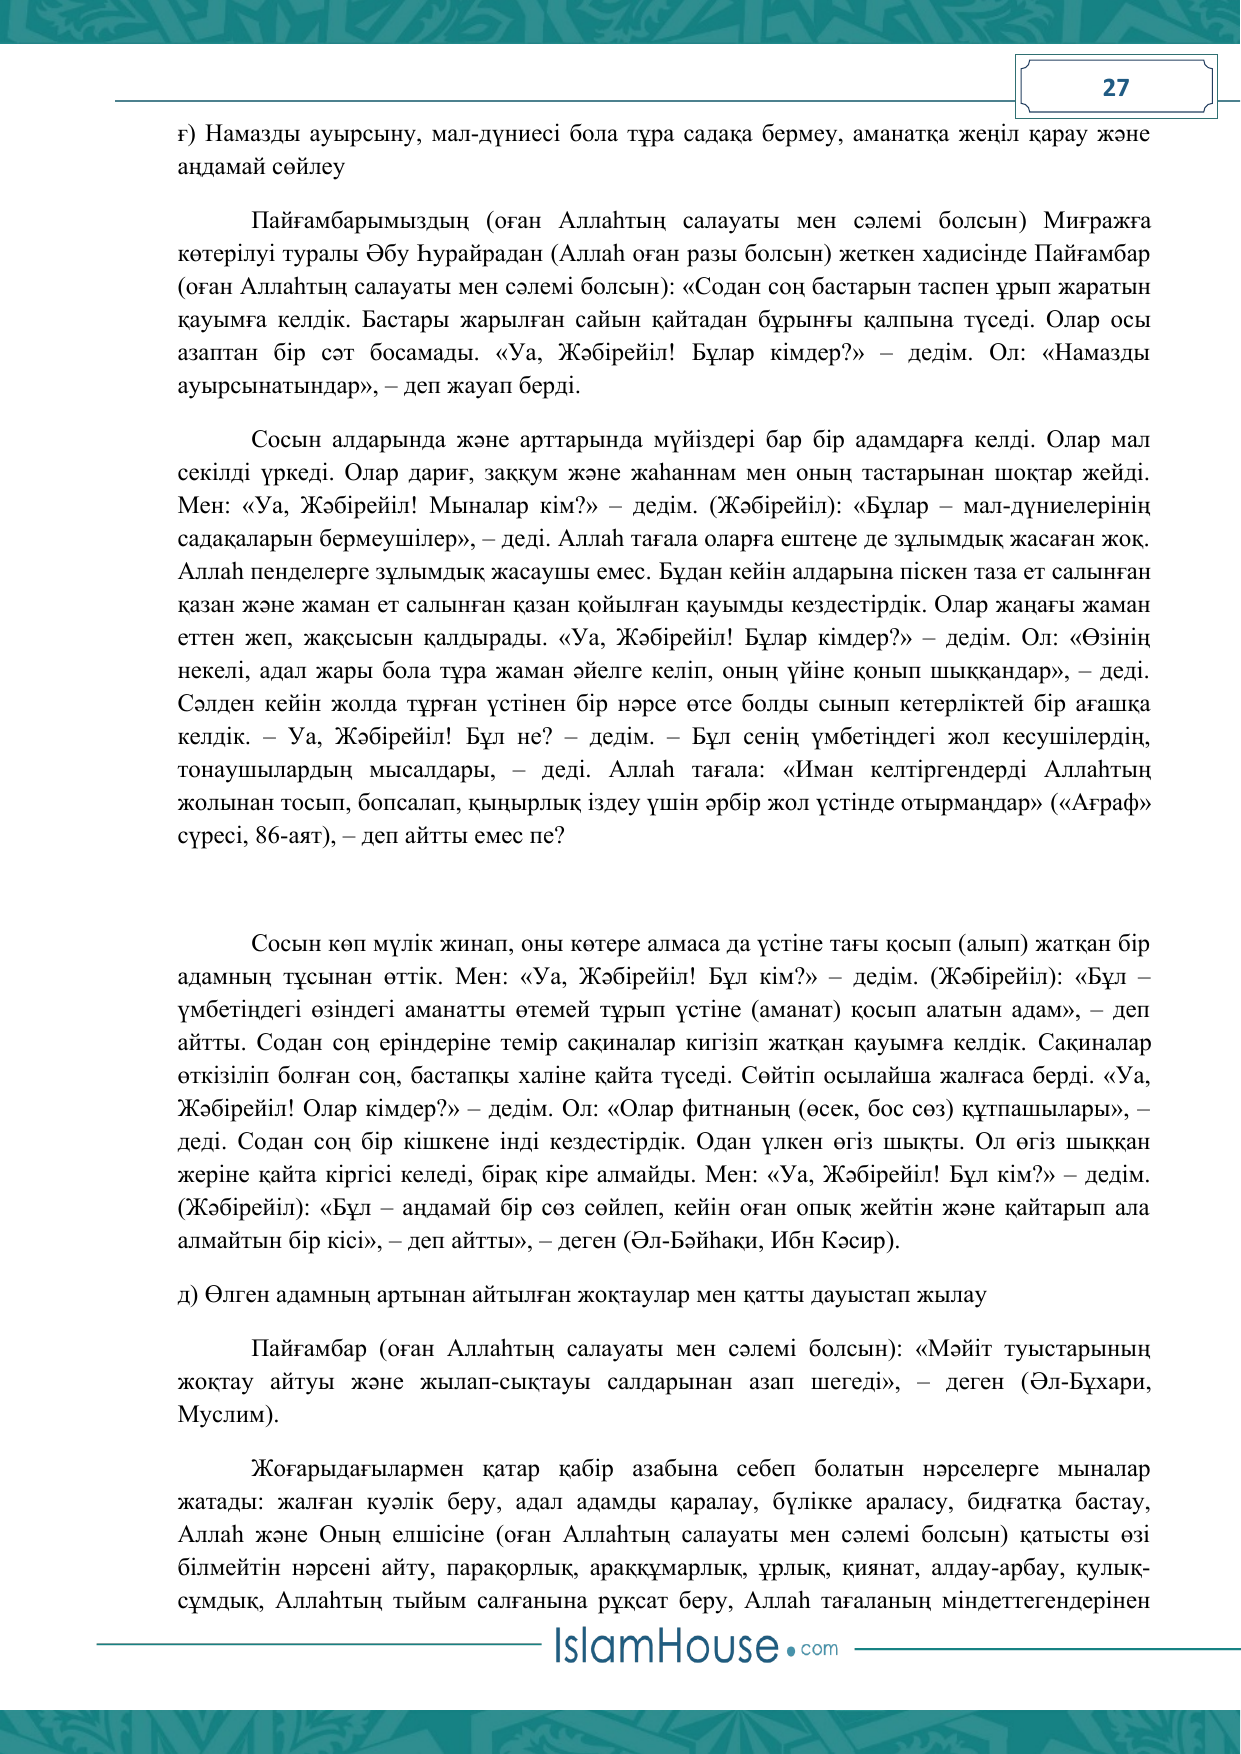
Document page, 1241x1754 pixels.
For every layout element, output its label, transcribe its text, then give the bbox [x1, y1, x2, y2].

text Сосын көп мүлік жинап, оны көтере алмаса да үстіне тағы қосып (алып) жатқан бір адамның тұсынан өттік. Мен: «Уа, Жәбірейіл! Бұл кім?» – дедім. (Жәбірейіл): «Бұл – үмбетіңдегі өзіндегі аманатты өтемей тұрып үстіне (аманат) қосып алатын адам», – деп айтты. Содан соң еріндеріне темір сақиналар кигізіп жатқан қауымға келдік. Сақиналар өткізіліп болған соң, бастапқы халіне қайта түседі. Сөйтіп осылайша жалғаса берді. «Уа, Жәбірейіл! Олар кімдер?» – дедім. Ол: «Олар фитнаның (өсек, бос сөз) құтпашылары», – деді. Содан соң бір кішкене інді кездестірдік. Одан үлкен өгіз шықты. Ол өгіз шыққан жеріне қайта кіргісі келеді, бірақ кіре алмайды. Мен: «Уа, Жәбірейіл! Бұл кім?» – дедім. (Жәбірейіл): «Бұл – аңдамай бір сөз сөйлеп, кейін оған опық жейтін және қайтарып ала алмайтын бір кісі», – деп айтты», – деген (Әл-Бәйһақи, Ибн Кәсир). [177, 928, 1152, 1254]
picture [88, 1618, 542, 1665]
text Пайғамбар (оған Аллаһтың салауаты мен сәлемі болсын): «Мәйіт туыстарының жоқтау айтуы және жылап-сықтауы салдарынан азап шегеді», – деген (Әл-Бұхари, Муслим). [177, 1333, 1152, 1428]
picture [0, 1710, 1241, 1754]
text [177, 1453, 1152, 1613]
picture [0, 0, 1240, 44]
text Сосын алдарында және арттарында мүйіздері бар бір адамдарға келді. Олар мал секілді үркеді. Олар дариғ, заққум және жаһаннам мен оның тастарынан шоқтар жейді. Мен: «Уа, Жәбірейіл! Мыналар кім?» – дедім. (Жәбірейіл): «Бұлар – мал-дүниелерінің садақаларын бермеушілер», – деді. Аллаһ тағала оларға ештеңе де зұлымдық жасаған жоқ. Аллаһ пенделерге зұлымдық жасаушы емес. Бұдан кейін алдарына піскен таза ет салынған қазан және жаман ет салынған қазан қойылған қауымды кездестірдік. Олар жаңағы жаман еттен жеп, жақсысын қалдырады. «Уа, Жәбірейіл! Бұлар кімдер?» – дедім. Ол: «Өзінің некелі, адал жары бола тұра жаман әйелге келіп, оның үйіне қонып шыққандар», – деді. Сәлден кейін жолда тұрған үстінен бір нәрсе өтсе болды сынып кетерліктей бір ағашқа келдік. – Уа, Жәбірейіл! Бұл не? – дедім. – Бұл сенің үмбетіңдегі жол кесушілердің, тонаушылардың мысалдары, – деді. Аллаһ тағала: «Иман келтіргендерді Аллаһтың жолынан тосып, бопсалап, қыңырлық іздеу үшін әрбір жол үстінде отырмаңдар» («Ағраф» сүресі, 86-аят), – деп айтты емес пе? [177, 424, 1152, 849]
text Пайғамбарымыздың (оған Аллаһтың салауаты мен сәлемі болсын) Миғражға көтерілуі туралы Әбу Һурайрадан (Аллаһ оған разы болсын) жеткен хадисінде Пайғамбар (оған Аллаһтың салауаты мен сәлемі болсын): «Содан соң бастарын таспен ұрып жаратын қауымға келдік. Бастары жарылған сайын қайтадан бұрынғы қалпына түседі. Олар осы азаптан бір сәт босамады. «Уа, Жәбірейіл! Бұлар кімдер?» – дедім. Ол: «Намазды ауырсынатындар», – деп жауап берді. [177, 205, 1152, 399]
text д) Өлген адамның артынан айтылған жоқтаулар мен қатты дауыстап жылау [177, 1279, 1152, 1308]
text ғ) Намазды ауырсыну, мал-дүниесі бола тұра садақа бермеу, аманатқа жеңіл қарау және аңдамай сөйлеу [177, 118, 1152, 180]
picture [546, 1620, 1241, 1672]
